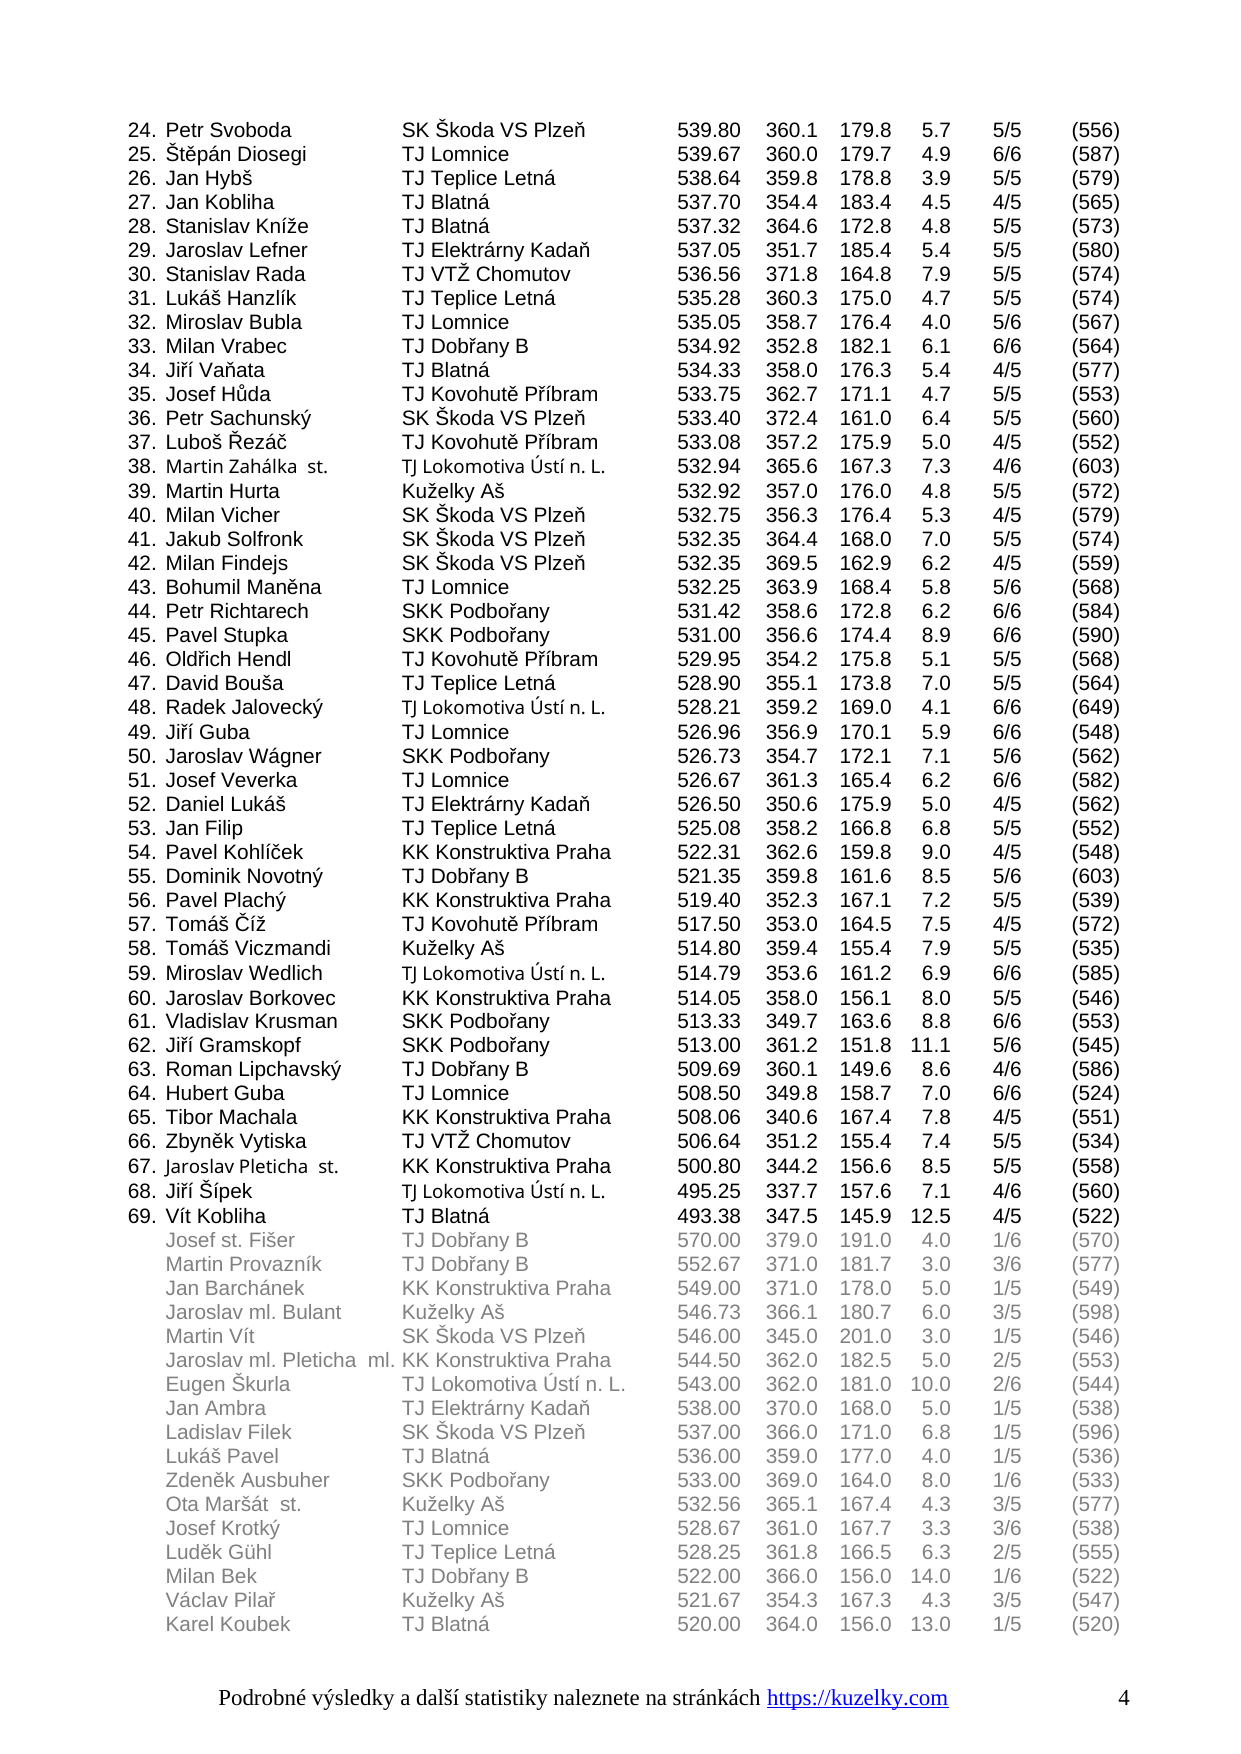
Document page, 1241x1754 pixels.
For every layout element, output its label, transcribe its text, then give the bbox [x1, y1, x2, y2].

text Václav Pilař Kuželky Aš 521.67 354.3 167.3 4.3 3/5 (547) [106, 1587, 1134, 1611]
text 63. Roman Lipchavský TJ Dobřany B 509.69 360.1 149.6 8.6 4/6 (586) [106, 1057, 1134, 1081]
text Karel Koubek TJ Blatná 520.00 364.0 156.0 13.0 1/5 (520) [106, 1611, 1134, 1635]
text 41. Jakub Solfronk SK Škoda VS Plzeň 532.35 364.4 168.0 7.0 5/5 (574) [106, 527, 1134, 551]
text 46. Oldřich Hendl TJ Kovohutě Příbram 529.95 354.2 175.8 5.1 5/5 (568) [106, 647, 1134, 671]
text Jaroslav ml. Pleticha ml. KK Konstruktiva Praha 544.50 362.0 182.5 5.0 2/5 (553) [106, 1348, 1134, 1372]
text 65. Tibor Machala KK Konstruktiva Praha 508.06 340.6 167.4 7.8 4/5 (551) [106, 1105, 1134, 1129]
text 29. Jaroslav Lefner TJ Elektrárny Kadaň 537.05 351.7 185.4 5.4 5/5 (580) [106, 238, 1134, 262]
text 34. Jiří Vaňata TJ Blatná 534.33 358.0 176.3 5.4 4/5 (577) [106, 358, 1134, 382]
text Josef st. Fišer TJ Dobřany B 570.00 379.0 191.0 4.0 1/6 (570) [106, 1228, 1134, 1252]
text 37. Luboš Řezáč TJ Kovohutě Příbram 533.08 357.2 175.9 5.0 4/5 (552) [106, 429, 1134, 453]
text Lukáš Pavel TJ Blatná 536.00 359.0 177.0 4.0 1/5 (536) [106, 1444, 1134, 1468]
text 49. Jiří Guba TJ Lomnice 526.96 356.9 170.1 5.9 6/6 (548) [106, 720, 1134, 744]
text Jan Barchánek KK Konstruktiva Praha 549.00 371.0 178.0 5.0 1/5 (549) [106, 1276, 1134, 1300]
text 68. Jiří Šípek TJ Lokomotiva Ústí n. L. 495.25 337.7 157.6 7.1 4/6 (560) [106, 1178, 1134, 1204]
text 61. Vladislav Krusman SKK Podbořany 513.33 349.7 163.6 8.8 6/6 (553) [106, 1009, 1134, 1033]
text 28. Stanislav Kníže TJ Blatná 537.32 364.6 172.8 4.8 5/5 (573) [106, 214, 1134, 238]
text 62. Jiří Gramskopf SKK Podbořany 513.00 361.2 151.8 11.1 5/6 (545) [106, 1033, 1134, 1057]
text Josef Krotký TJ Lomnice 528.67 361.0 167.7 3.3 3/6 (538) [106, 1516, 1134, 1539]
text 32. Miroslav Bubla TJ Lomnice 535.05 358.7 176.4 4.0 5/6 (567) [106, 310, 1134, 334]
text 38. Martin Zahálka st. TJ Lokomotiva Ústí n. L. 532.94 365.6 167.3 7.3 4/6 (603) [106, 453, 1134, 479]
text 24. Petr Svoboda SK Škoda VS Plzeň 539.80 360.1 179.8 5.7 5/5 (556) [106, 118, 1134, 142]
text Martin Vít SK Škoda VS Plzeň 546.00 345.0 201.0 3.0 1/5 (546) [106, 1324, 1134, 1348]
text 44. Petr Richtarech SKK Podbořany 531.42 358.6 172.8 6.2 6/6 (584) [106, 599, 1134, 623]
text 66. Zbyněk Vytiska TJ VTŽ Chomutov 506.64 351.2 155.4 7.4 5/5 (534) [106, 1129, 1134, 1153]
text Ladislav Filek SK Škoda VS Plzeň 537.00 366.0 171.0 6.8 1/5 (596) [106, 1420, 1134, 1444]
text 39. Martin Hurta Kuželky Aš 532.92 357.0 176.0 4.8 5/5 (572) [106, 479, 1134, 503]
text 67. Jaroslav Pleticha st. KK Konstruktiva Praha 500.80 344.2 156.6 8.5 5/5 (558) [106, 1153, 1134, 1178]
text Luděk Gühl TJ Teplice Letná 528.25 361.8 166.5 6.3 2/5 (555) [106, 1539, 1134, 1563]
text 60. Jaroslav Borkovec KK Konstruktiva Praha 514.05 358.0 156.1 8.0 5/5 (546) [106, 985, 1134, 1009]
text 43. Bohumil Maněna TJ Lomnice 532.25 363.9 168.4 5.8 5/6 (568) [106, 575, 1134, 599]
text 55. Dominik Novotný TJ Dobřany B 521.35 359.8 161.6 8.5 5/6 (603) [106, 864, 1134, 888]
text 27. Jan Kobliha TJ Blatná 537.70 354.4 183.4 4.5 4/5 (565) [106, 190, 1134, 214]
text 30. Stanislav Rada TJ VTŽ Chomutov 536.56 371.8 164.8 7.9 5/5 (574) [106, 262, 1134, 286]
text Eugen Škurla TJ Lokomotiva Ústí n. L. 543.00 362.0 181.0 10.0 2/6 (544) [106, 1372, 1134, 1396]
text Ota Maršát st. Kuželky Aš 532.56 365.1 167.4 4.3 3/5 (577) [106, 1492, 1134, 1516]
text 59. Miroslav Wedlich TJ Lokomotiva Ústí n. L. 514.79 353.6 161.2 6.9 6/6 (585) [106, 960, 1134, 985]
text 45. Pavel Stupka SKK Podbořany 531.00 356.6 174.4 8.9 6/6 (590) [106, 623, 1134, 647]
text 33. Milan Vrabec TJ Dobřany B 534.92 352.8 182.1 6.1 6/6 (564) [106, 334, 1134, 358]
text 52. Daniel Lukáš TJ Elektrárny Kadaň 526.50 350.6 175.9 5.0 4/5 (562) [106, 792, 1134, 816]
text 31. Lukáš Hanzlík TJ Teplice Letná 535.28 360.3 175.0 4.7 5/5 (574) [106, 286, 1134, 310]
text 58. Tomáš Viczmandi Kuželky Aš 514.80 359.4 155.4 7.9 5/5 (535) [106, 936, 1134, 960]
text Martin Provazník TJ Dobřany B 552.67 371.0 181.7 3.0 3/6 (577) [106, 1252, 1134, 1276]
text Zdeněk Ausbuher SKK Podbořany 533.00 369.0 164.0 8.0 1/6 (533) [106, 1468, 1134, 1492]
text 57. Tomáš Číž TJ Kovohutě Příbram 517.50 353.0 164.5 7.5 4/5 (572) [106, 912, 1134, 936]
text 50. Jaroslav Wágner SKK Podbořany 526.73 354.7 172.1 7.1 5/6 (562) [106, 744, 1134, 768]
text 56. Pavel Plachý KK Konstruktiva Praha 519.40 352.3 167.1 7.2 5/5 (539) [106, 888, 1134, 912]
text 53. Jan Filip TJ Teplice Letná 525.08 358.2 166.8 6.8 5/5 (552) [106, 816, 1134, 840]
text Jan Ambra TJ Elektrárny Kadaň 538.00 370.0 168.0 5.0 1/5 (538) [106, 1396, 1134, 1420]
text 69. Vít Kobliha TJ Blatná 493.38 347.5 145.9 12.5 4/5 (522) [106, 1204, 1134, 1228]
text 36. Petr Sachunský SK Škoda VS Plzeň 533.40 372.4 161.0 6.4 5/5 (560) [106, 406, 1134, 429]
text 64. Hubert Guba TJ Lomnice 508.50 349.8 158.7 7.0 6/6 (524) [106, 1081, 1134, 1105]
text 35. Josef Hůda TJ Kovohutě Příbram 533.75 362.7 171.1 4.7 5/5 (553) [106, 382, 1134, 406]
text 47. David Bouša TJ Teplice Letná 528.90 355.1 173.8 7.0 5/5 (564) [106, 671, 1134, 695]
text 25. Štěpán Diosegi TJ Lomnice 539.67 360.0 179.7 4.9 6/6 (587) [106, 142, 1134, 166]
text 48. Radek Jalovecký TJ Lokomotiva Ústí n. L. 528.21 359.2 169.0 4.1 6/6 (649) [106, 695, 1134, 720]
text Milan Bek TJ Dobřany B 522.00 366.0 156.0 14.0 1/6 (522) [106, 1563, 1134, 1587]
text 54. Pavel Kohlíček KK Konstruktiva Praha 522.31 362.6 159.8 9.0 4/5 (548) [106, 840, 1134, 864]
text 42. Milan Findejs SK Škoda VS Plzeň 532.35 369.5 162.9 6.2 4/5 (559) [106, 551, 1134, 575]
text 26. Jan Hybš TJ Teplice Letná 538.64 359.8 178.8 3.9 5/5 (579) [106, 166, 1134, 190]
text 51. Josef Veverka TJ Lomnice 526.67 361.3 165.4 6.2 6/6 (582) [106, 768, 1134, 792]
text 40. Milan Vicher SK Škoda VS Plzeň 532.75 356.3 176.4 5.3 4/5 (579) [106, 503, 1134, 527]
text Jaroslav ml. Bulant Kuželky Aš 546.73 366.1 180.7 6.0 3/5 (598) [106, 1300, 1134, 1324]
